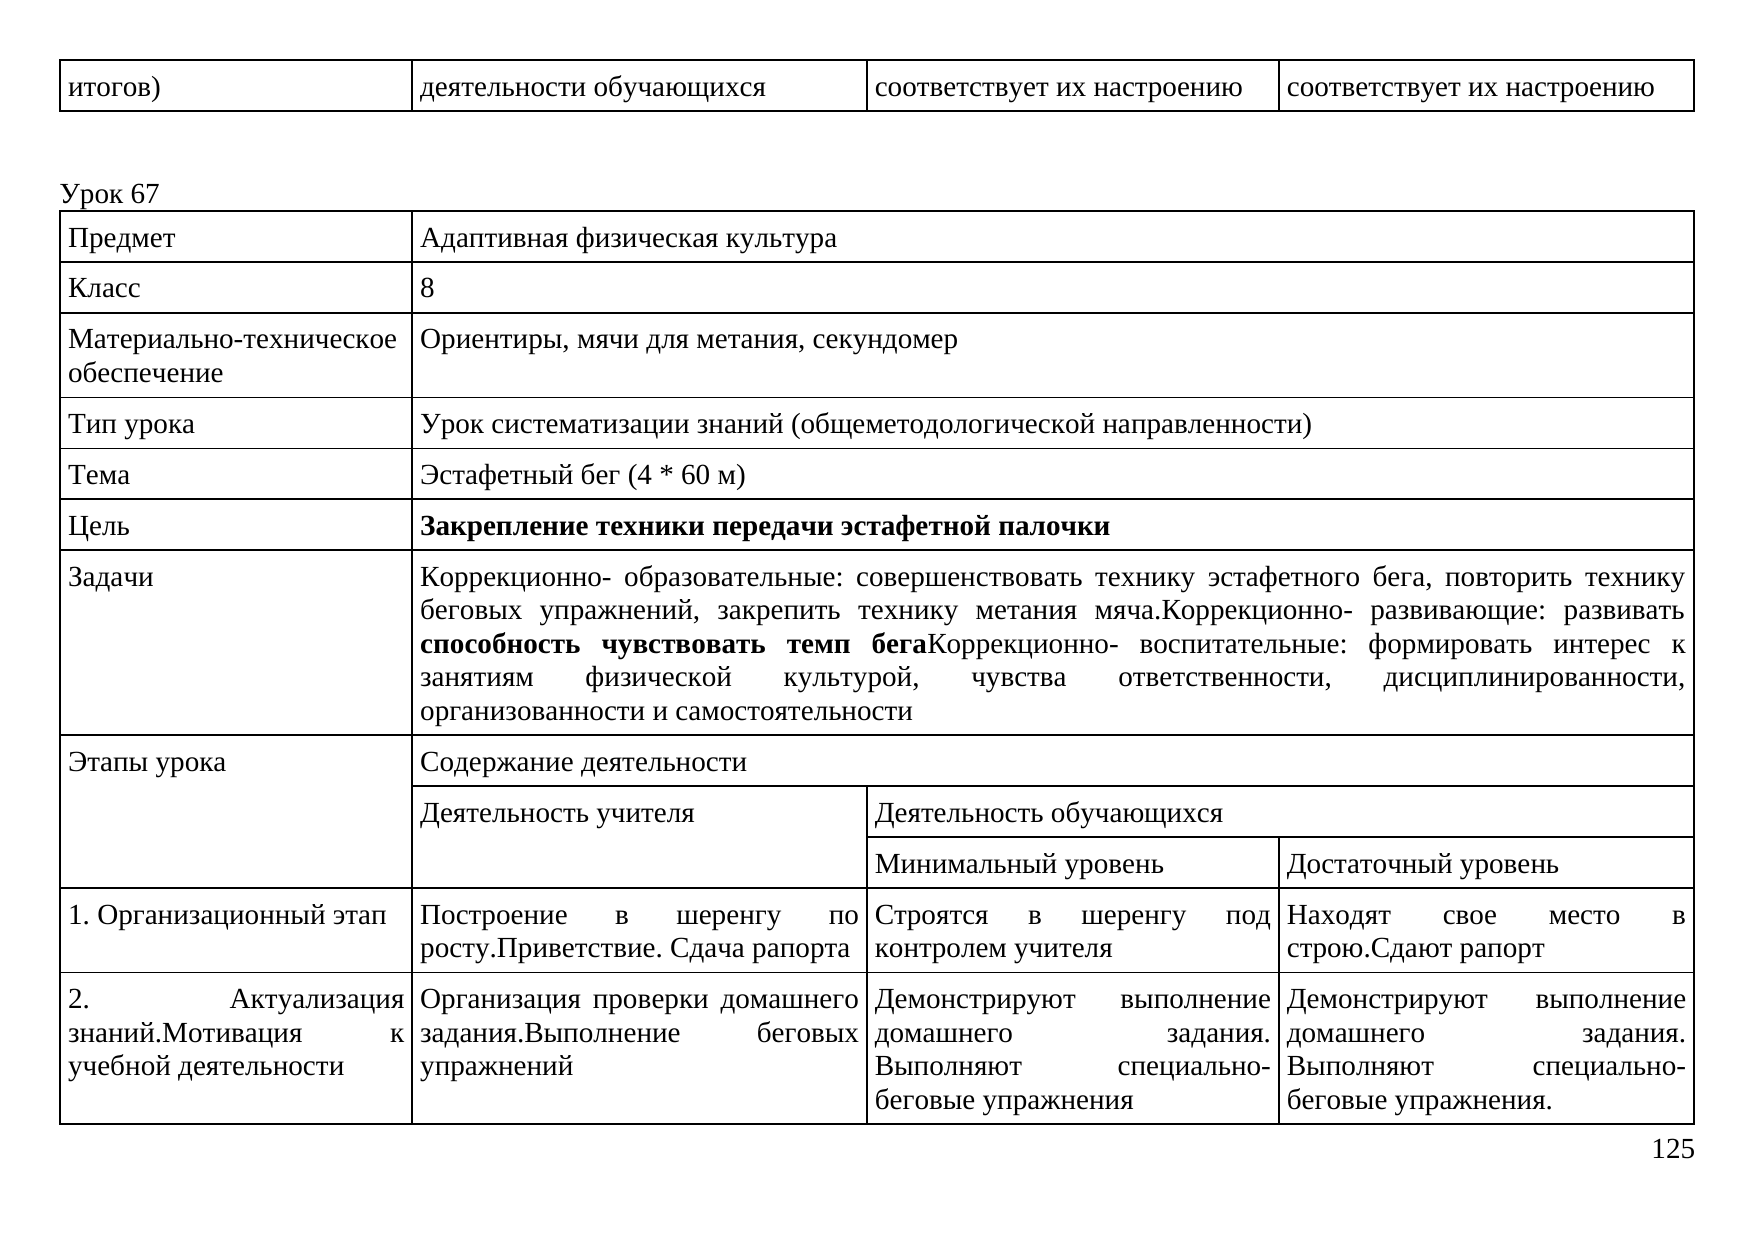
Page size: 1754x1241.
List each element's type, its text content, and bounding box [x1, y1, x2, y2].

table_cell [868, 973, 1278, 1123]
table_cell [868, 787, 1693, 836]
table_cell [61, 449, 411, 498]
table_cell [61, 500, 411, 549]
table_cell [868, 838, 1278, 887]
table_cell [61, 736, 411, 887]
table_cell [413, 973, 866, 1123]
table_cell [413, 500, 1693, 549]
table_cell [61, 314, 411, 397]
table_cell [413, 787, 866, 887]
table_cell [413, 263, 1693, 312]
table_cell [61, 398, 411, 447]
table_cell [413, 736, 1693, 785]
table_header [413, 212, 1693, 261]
text Урок 67 [59, 177, 1695, 210]
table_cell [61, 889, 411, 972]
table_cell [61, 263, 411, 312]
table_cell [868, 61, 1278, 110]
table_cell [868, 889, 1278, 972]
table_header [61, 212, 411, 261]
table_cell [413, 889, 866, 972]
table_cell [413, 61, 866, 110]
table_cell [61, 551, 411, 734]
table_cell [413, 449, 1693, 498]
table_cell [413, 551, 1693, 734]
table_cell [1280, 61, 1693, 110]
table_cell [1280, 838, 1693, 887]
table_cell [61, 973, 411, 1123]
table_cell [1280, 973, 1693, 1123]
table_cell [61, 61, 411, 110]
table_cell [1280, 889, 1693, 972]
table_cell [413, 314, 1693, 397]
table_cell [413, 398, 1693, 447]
